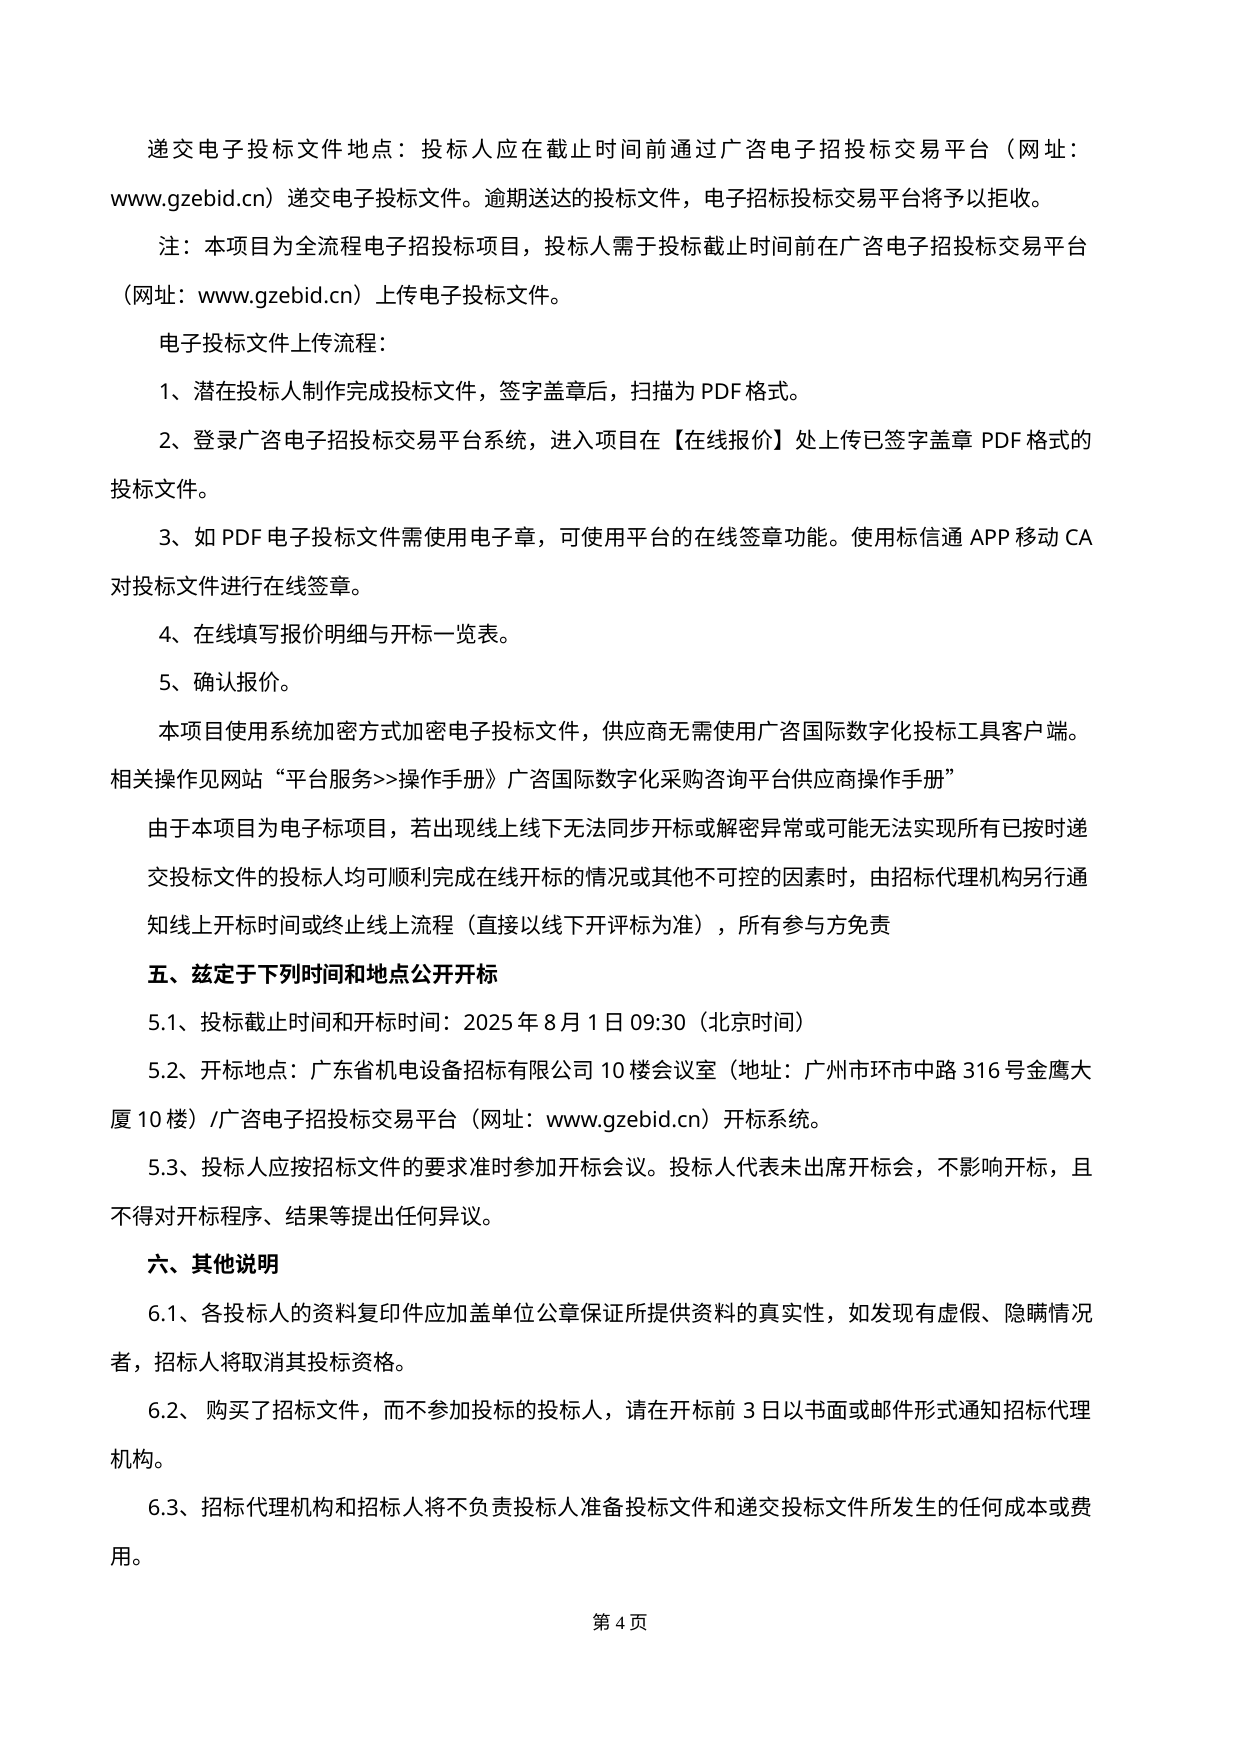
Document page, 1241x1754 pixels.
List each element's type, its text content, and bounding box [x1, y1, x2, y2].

text 3、如PDF电子投标文件需使用电子章，可使用平台的在线签章功能。使用标信通APP移动CA对投标文件进行在线签章。 [110, 519, 1092, 601]
text 五、兹定于下列时间和地点公开开标 [148, 956, 1092, 989]
text 4、在线填写报价明细与开标一览表。 [110, 617, 1092, 649]
text 6.1、各投标人的资料复印件应加盖单位公章保证所提供资料的真实性，如发现有虚假、隐瞒情况者，招标人将取消其投标资格。 [110, 1295, 1092, 1377]
text 电子投标文件上传流程： [110, 326, 1092, 358]
text 由于本项目为电子标项目，若出现线上线下无法同步开标或解密异常或可能无法实现所有已按时递交投标文件的投标人均可顺利完成在线开标的情况或其他不可控的因素时，由招标代理机构另行通知线上开标时间或终止线上流程（直接以线下开评标为准），所有参与方免责 [148, 810, 1092, 940]
text 注：本项目为全流程电子招投标项目，投标人需于投标截止时间前在广咨电子招投标交易平台（网址：www.gzebid.cn）上传电子投标文件。 [110, 229, 1092, 310]
text 本项目使用系统加密方式加密电子投标文件，供应商无需使用广咨国际数字化投标工具客户端。相关操作见网站“平台服务>>操作手册》广咨国际数字化采购咨询平台供应商操作手册” [110, 713, 1092, 794]
text 递交电子投标文件地点：投标人应在截止时间前通过广咨电子招投标交易平台（网址：www.gzebid.cn）递交电子投标文件。逾期送达的投标文件，电子招标投标交易平台将予以拒收。 [110, 132, 1092, 213]
text 6.2、 购买了招标文件，而不参加投标的投标人，请在开标前3日以书面或邮件形式通知招标代理机构。 [110, 1392, 1092, 1474]
text 5.2、开标地点：广东省机电设备招标有限公司10楼会议室（地址：广州市环市中路316号金鹰大厦10楼）/广咨电子招投标交易平台（网址：www.gzebid.cn）开标系统。 [110, 1053, 1092, 1134]
text 1、潜在投标人制作完成投标文件，签字盖章后，扫描为PDF格式。 [110, 374, 1092, 407]
text 5.1、投标截止时间和开标时间：2025年8月1日09:30（北京时间） [110, 1004, 1092, 1037]
text 6.3、招标代理机构和招标人将不负责投标人准备投标文件和递交投标文件所发生的任何成本或费用。 [110, 1489, 1092, 1571]
text 5、确认报价。 [110, 665, 1092, 697]
text 2、登录广咨电子招投标交易平台系统，进入项目在【在线报价】处上传已签字盖章PDF格式的投标文件。 [110, 422, 1092, 504]
text 5.3、投标人应按招标文件的要求准时参加开标会议。投标人代表未出席开标会，不影响开标，且不得对开标程序、结果等提出任何异议。 [110, 1150, 1092, 1231]
text 六、其他说明 [148, 1247, 1092, 1279]
